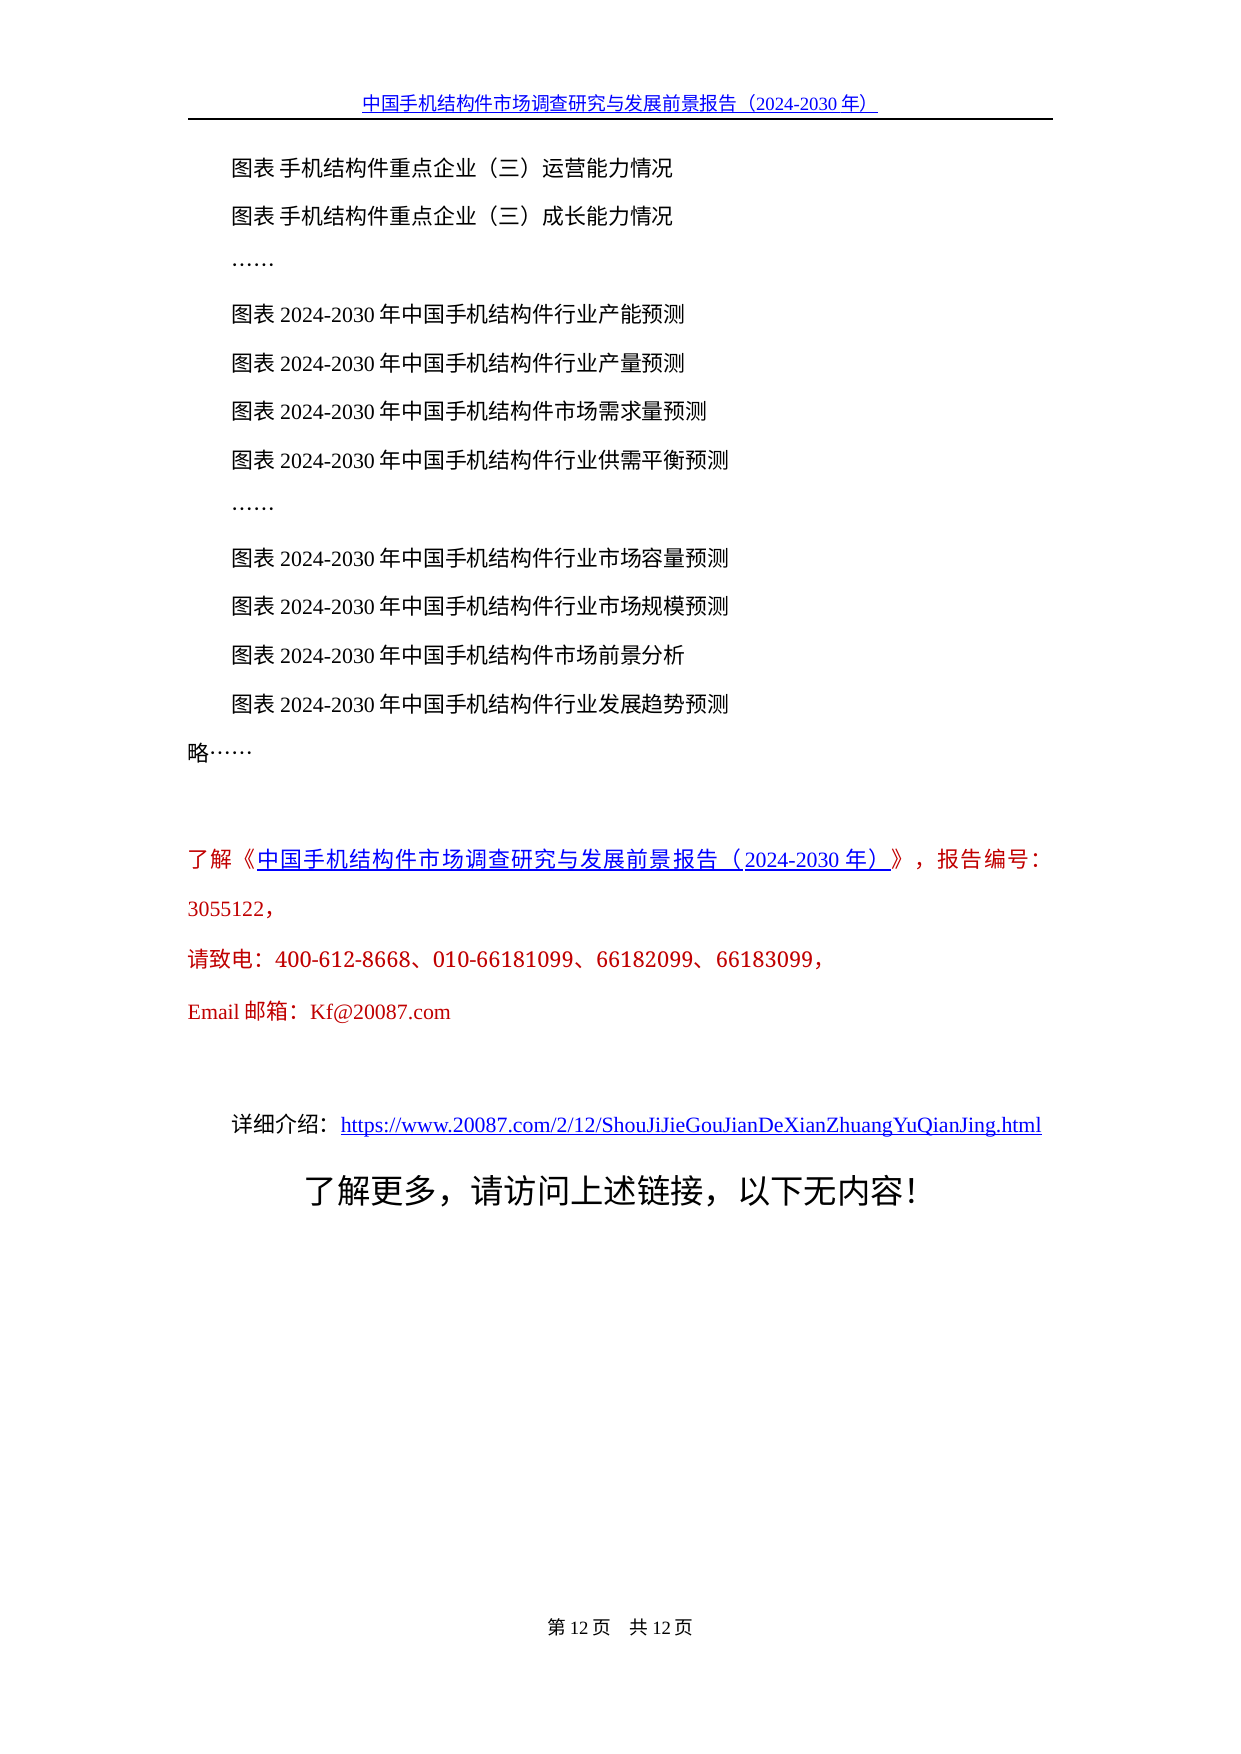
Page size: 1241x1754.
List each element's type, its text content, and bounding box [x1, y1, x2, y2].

text 请致电：400-612-8668、010-66181099、66182099、66183099， [187, 942, 1053, 974]
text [187, 150, 1053, 768]
text Email邮箱：Kf@20087.com [187, 993, 1053, 1026]
text 了解《中国手机结构件市场调查研究与发展前景报告（2024-2030年）》，报告编号：3055122， [187, 842, 1053, 923]
title 了解更多，请访问上述链接，以下无内容！ [187, 1156, 1053, 1221]
text 详细介绍：https://www.20087.com/2/12/ShouJiJieGouJianDeXianZhuangYuQianJing.html [187, 1106, 1053, 1139]
